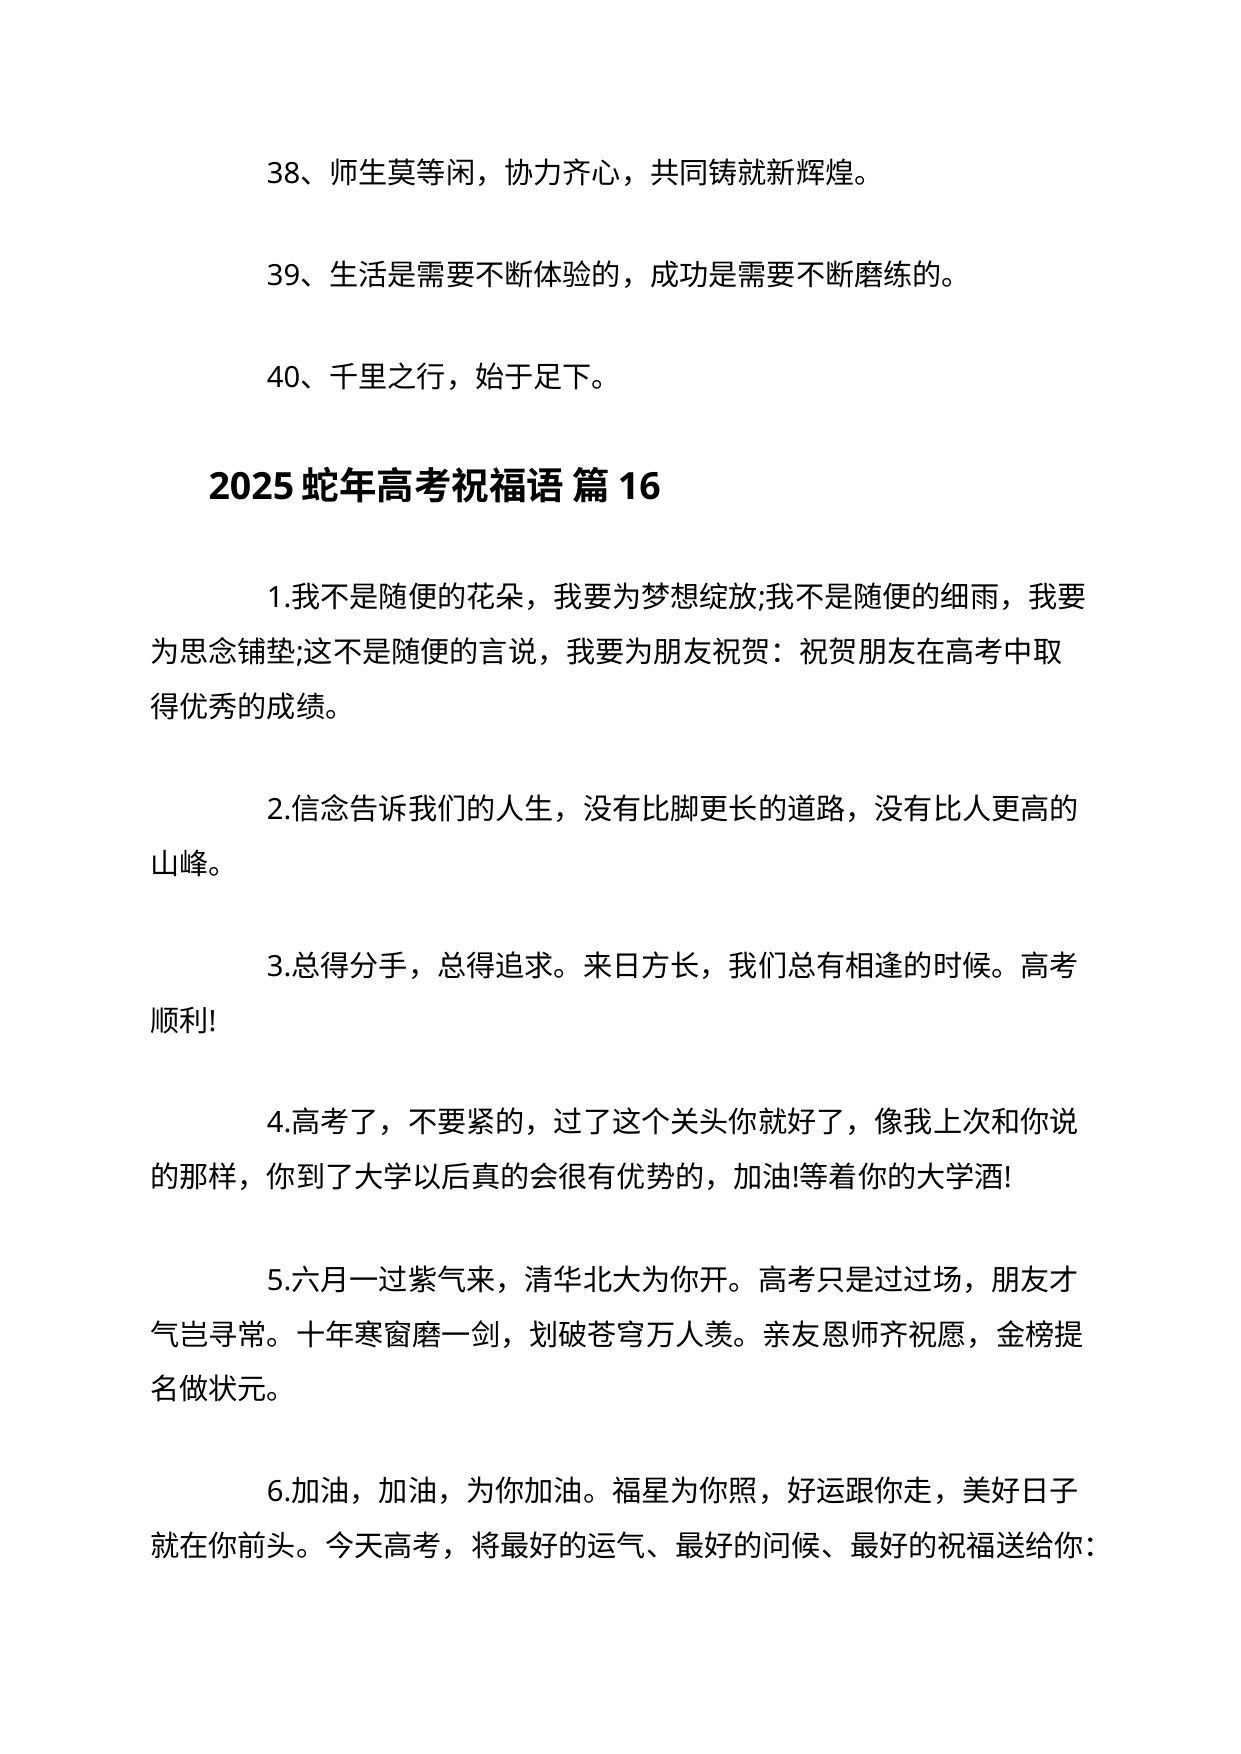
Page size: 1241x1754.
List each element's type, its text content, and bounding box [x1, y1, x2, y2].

text 2.信念告诉我们的人生，没有比脚更长的道路，没有比人更高的山峰。 [150, 785, 1090, 883]
text 4.高考了，不要紧的，过了这个关头你就好了，像我上次和你说的那样，你到了大学以后真的会很有优势的，加油!等着你的大学酒! [150, 1099, 1090, 1196]
text 2025蛇年高考祝福语 篇16 [150, 456, 1090, 510]
text 5.六月一过紫气来，清华北大为你开。高考只是过过场，朋友才气岂寻常。十年寒窗磨一剑，划破苍穹万人羡。亲友恩师齐祝愿，金榜提名做状元。 [150, 1256, 1090, 1408]
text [150, 1468, 1090, 1565]
text 3.总得分手，总得追求。来日方长，我们总有相逢的时候。高考顺利! [150, 942, 1090, 1039]
text 1.我不是随便的花朵，我要为梦想绽放;我不是随便的细雨，我要为思念铺垫;这不是随便的言说，我要为朋友祝贺：祝贺朋友在高考中取得优秀的成绩。 [150, 573, 1090, 726]
text 40、千里之行，始于足下。 [150, 354, 1090, 396]
text 38、师生莫等闲，协力齐心，共同铸就新辉煌。 [150, 150, 1090, 192]
text 39、生活是需要不断体验的，成功是需要不断磨练的。 [150, 252, 1090, 294]
